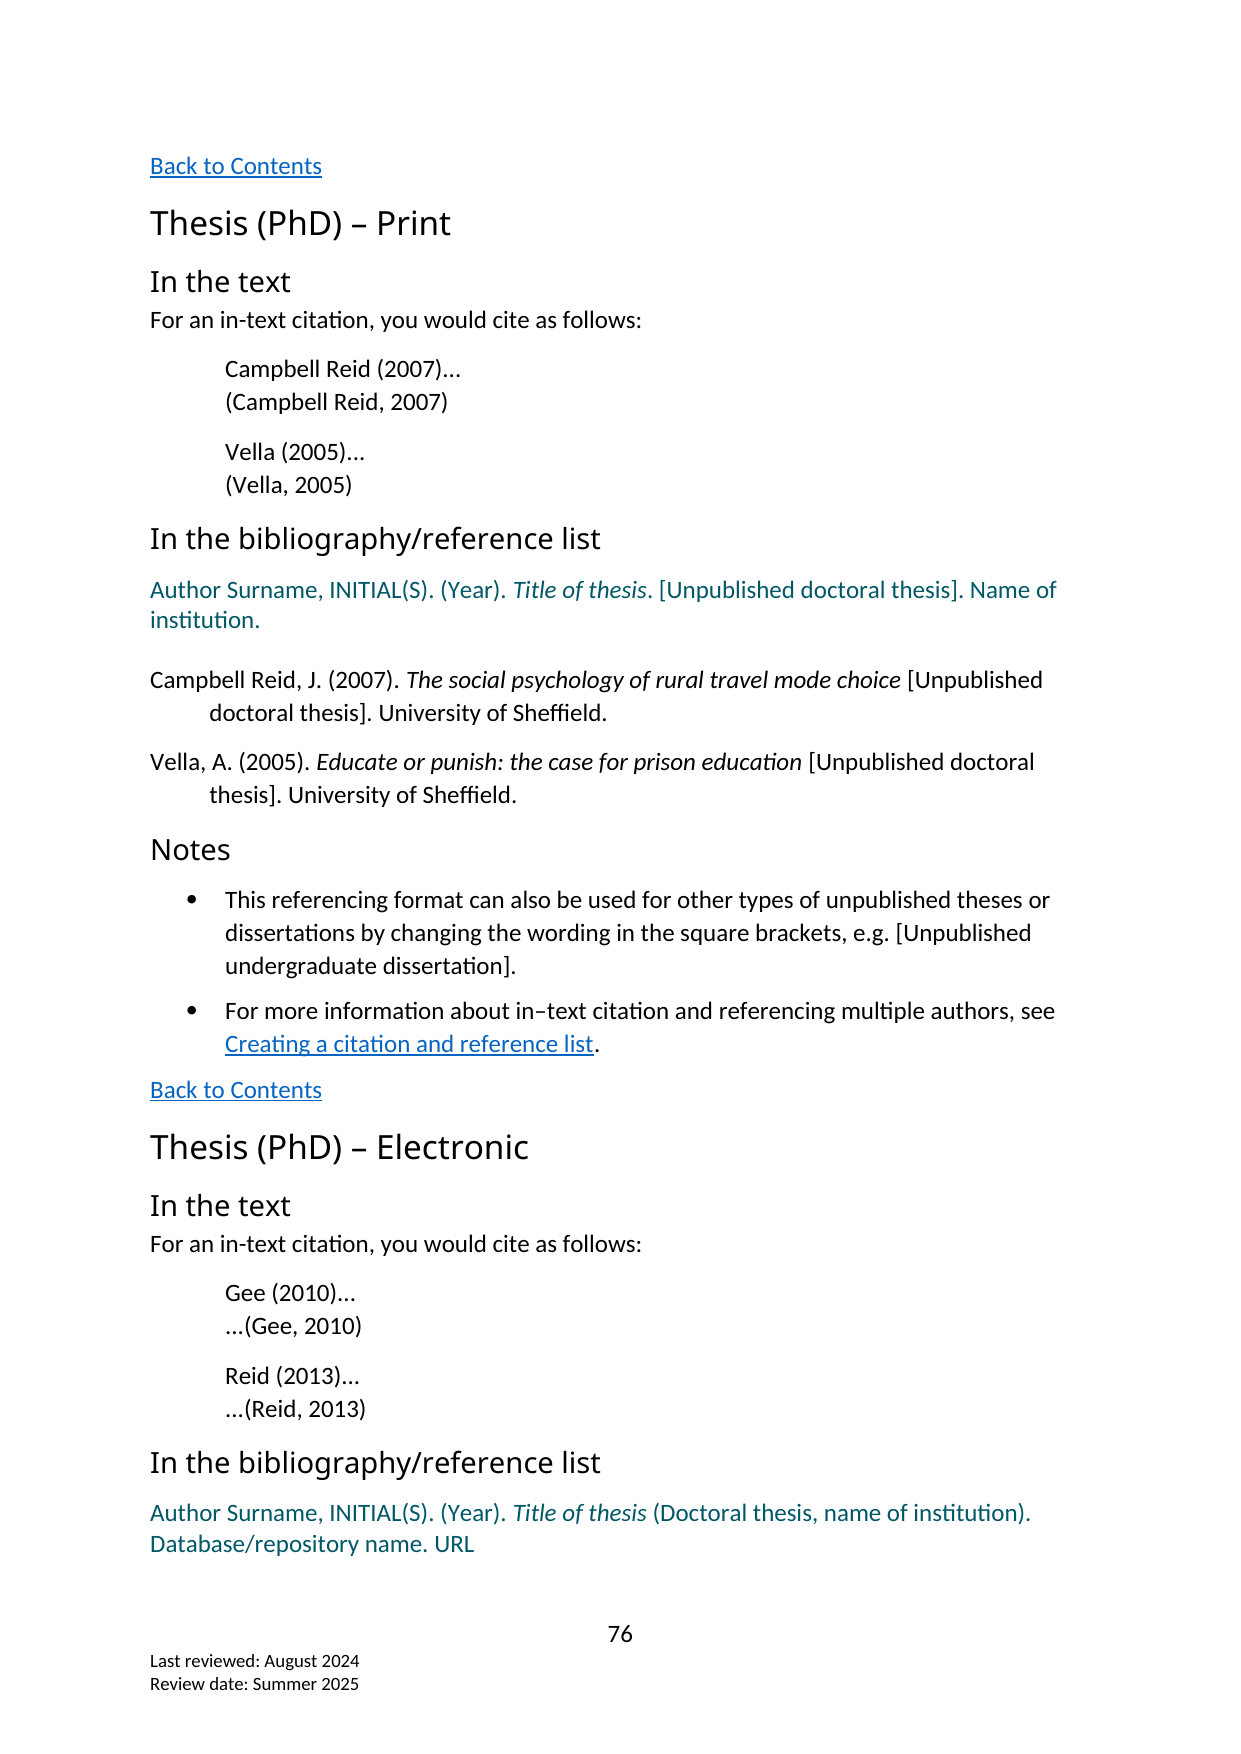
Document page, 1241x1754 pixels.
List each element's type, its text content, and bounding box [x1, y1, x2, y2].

text Vella, A. (2005). Educate or punish: the case for prison education [Unpublished doctoral thesis]. University of Sheffield. [150, 746, 1090, 810]
text Campbell Reid (2007)... (Campbell Reid, 2007) [225, 353, 1090, 417]
text Reid (2013)... ...(Reid, 2013) [225, 1360, 1090, 1423]
list For more information about in–text citation and referencing multiple authors, see Creating a citation and reference list. [187, 996, 1090, 1059]
subtitle In the bibliography/reference list [150, 1442, 1090, 1482]
text For an in-text citation, you would cite as follows: [150, 1228, 1090, 1258]
text Back to Contents [150, 150, 1090, 181]
text Gee (2010)... ...(Gee, 2010) [225, 1277, 1090, 1341]
text Campbell Reid, J. (2007). The social psychology of rural travel mode choice [Unpublished doctoral thesis]. University of Sheffield. [150, 664, 1090, 727]
list This referencing format can also be used for other types of unpublished theses or dissertations by changing the wording in the square brackets, e.g. [Unpublished undergraduate dissertation]. [187, 884, 1090, 981]
text For an in-text citation, you would cite as follows: [150, 304, 1090, 334]
text Vella (2005)... (Vella, 2005) [225, 436, 1090, 499]
subtitle In the text [150, 261, 1090, 301]
subtitle Thesis (PhD) – Electronic [150, 1123, 1090, 1169]
text Author Surname, INITIAL(S). (Year). Title of thesis. [Unpublished doctoral thesis]. Name of institution. [150, 574, 1090, 635]
subtitle In the bibliography/reference list [150, 518, 1090, 558]
subtitle Thesis (PhD) – Print [150, 199, 1090, 245]
subtitle In the text [150, 1185, 1090, 1224]
subtitle Notes [150, 829, 1090, 869]
text Back to Contents [150, 1074, 1090, 1104]
text Author Surname, INITIAL(S). (Year). Title of thesis (Doctoral thesis, name of institution). Database/repository name. URL [150, 1498, 1090, 1559]
